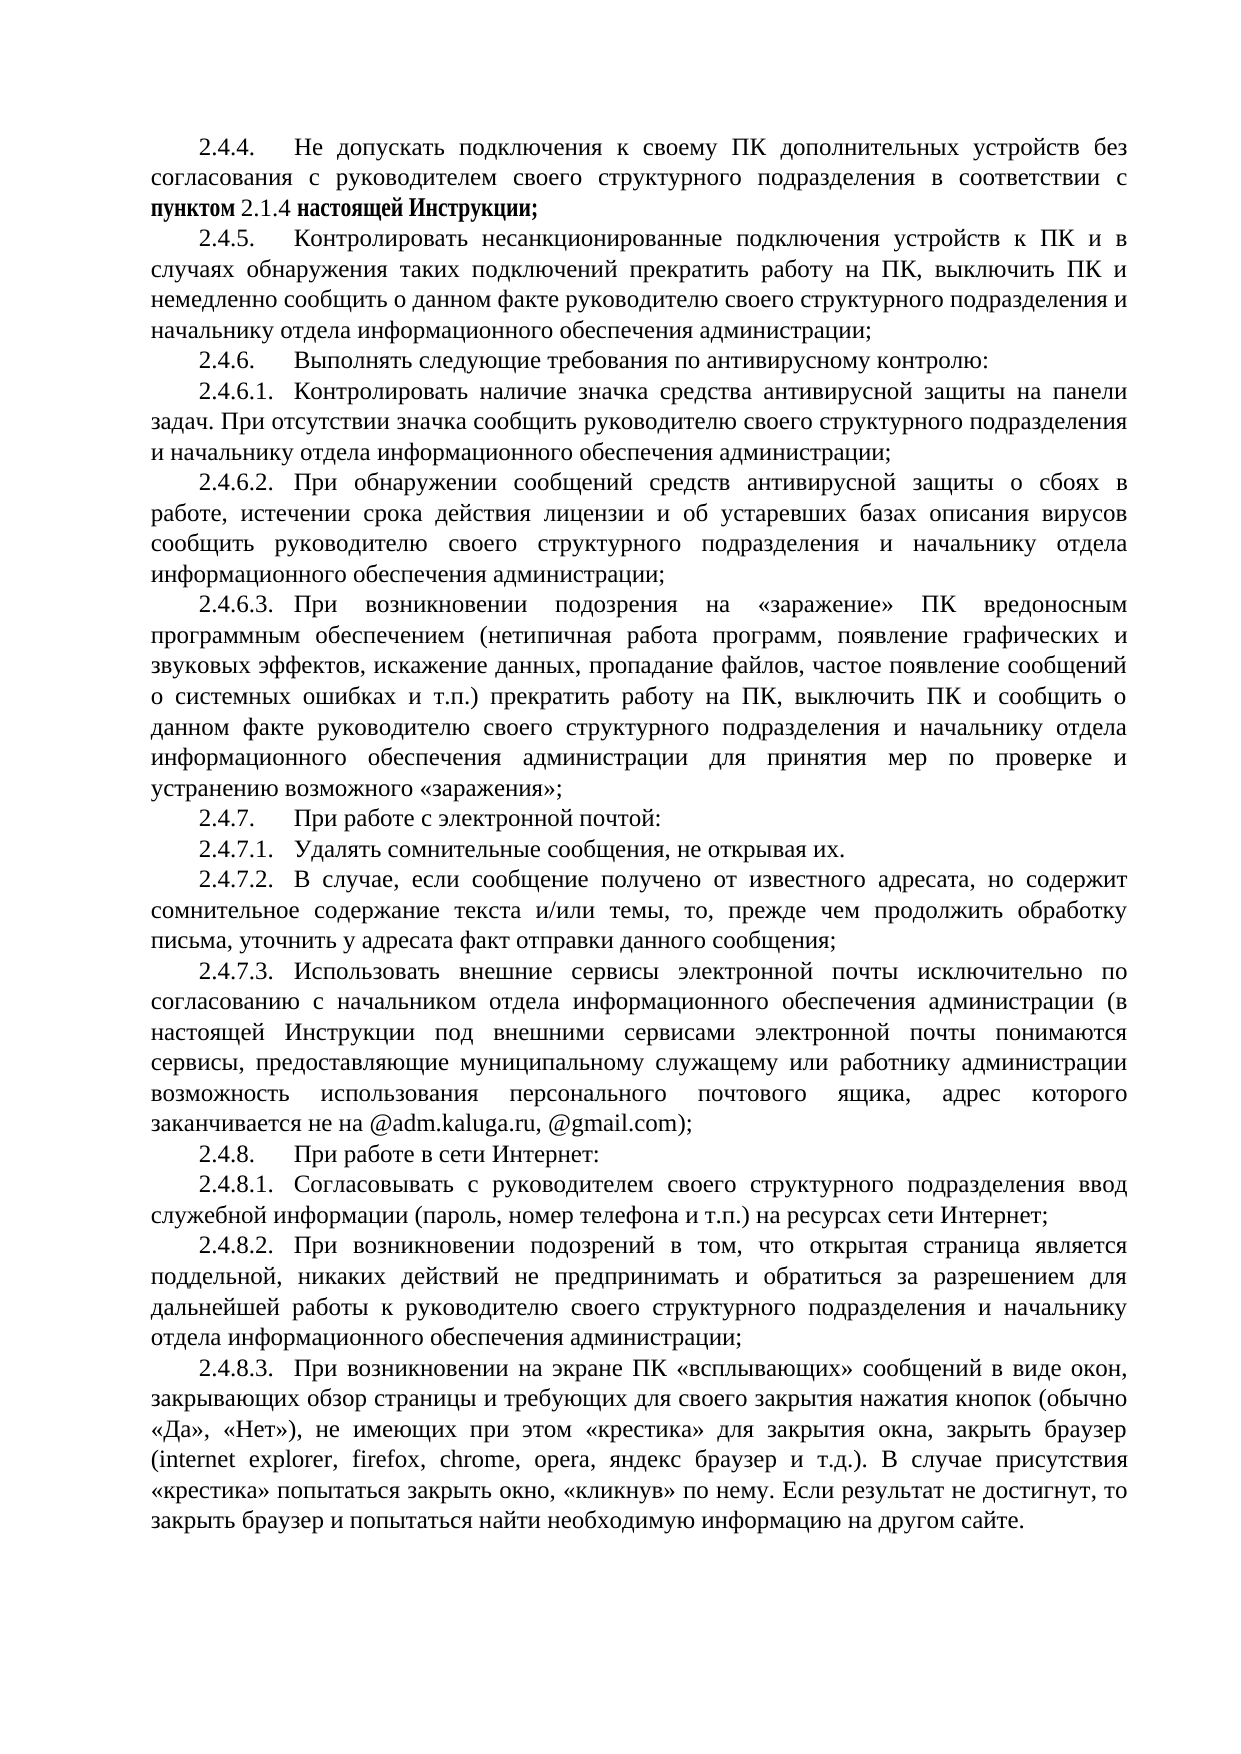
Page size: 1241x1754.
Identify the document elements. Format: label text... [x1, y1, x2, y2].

list При работе с электронной почтой: [151, 802, 1128, 833]
list При обнаружении сообщений средств антивирусной защиты о сбоях в работе, истечении срока действия лицензии и об устаревших базах описания вирусов сообщить руководителю своего структурного подразделения и начальнику отдела информационного обеспечения администрации; [151, 466, 1128, 588]
list Контролировать наличие значка средства антивирусной защиты на панели задач. При отсутствии значка сообщить руководителю своего структурного подразделения и начальнику отдела информационного обеспечения администрации; [151, 375, 1128, 466]
list При возникновении подозрений в том, что открытая страница является поддельной, никаких действий не предпринимать и обратиться за разрешением для дальнейшей работы к руководителю своего структурного подразделения и начальнику отдела информационного обеспечения администрации; [151, 1229, 1128, 1352]
list В случае, если сообщение получено от известного адресата, но содержит сомнительное содержание текста и/или темы, то, прежде чем продолжить обработку письма, уточнить у адресата факт отправки данного сообщения; [151, 863, 1128, 955]
list При работе в сети Интернет: [151, 1138, 1128, 1168]
list Контролировать несанкционированные подключения устройств к ПК и в случаях обнаружения таких подключений прекратить работу на ПК, выключить ПК и немедленно сообщить о данном факте руководителю своего структурного подразделения и начальнику отдела информационного обеспечения администрации; [151, 222, 1128, 344]
list Использовать внешние сервисы электронной почты исключительно по согласованию с начальником отдела информационного обеспечения администрации (в настоящей Инструкции под внешними сервисами электронной почты понимаются сервисы, предоставляющие муниципальному служащему или работнику администрации возможность использования персонального почтового ящика, адрес которого заканчивается не на @adm.kaluga.ru, @gmail.com); [151, 955, 1128, 1138]
list Согласовывать с руководителем своего структурного подразделения ввод служебной информации (пароль, номер телефона и т.п.) на ресурсах сети Интернет; [151, 1168, 1128, 1229]
list При возникновении подозрения на «заражение» ПК вредоносным программным обеспечением (нетипичная работа программ, появление графических и звуковых эффектов, искажение данных, пропадание файлов, частое появление сообщений о системных ошибках и т.п.) прекратить работу на ПК, выключить ПК и сообщить о данном факте руководителю своего структурного подразделения и начальнику отдела информационного обеспечения администрации для принятия мер по проверке и устранению возможного «заражения»; [151, 588, 1128, 802]
list Выполнять следующие требования по антивирусному контролю: [151, 344, 1128, 375]
list Не допускать подключения к своему ПК дополнительных устройств без согласования с руководителем своего структурного подразделения в соответствии с пунктом 2.1.4 настоящей Инструкции; [151, 131, 1128, 222]
list При возникновении на экране ПК «всплывающих» сообщений в виде окон, закрывающих обзор страницы и требующих для своего закрытия нажатия кнопок (обычно «Да», «Нет»), не имеющих при этом «крестика» для закрытия окна, закрыть браузер (internet explorer, firefox, chrome, opera, яндекс браузер и т.д.). В случае присутствия «крестика» попытаться закрыть окно, «кликнув» по нему. Если результат не достигнут, то закрыть браузер и попытаться найти необходимую информацию на другом сайте. [151, 1352, 1128, 1535]
list Удалять сомнительные сообщения, не открывая их. [151, 833, 1128, 863]
